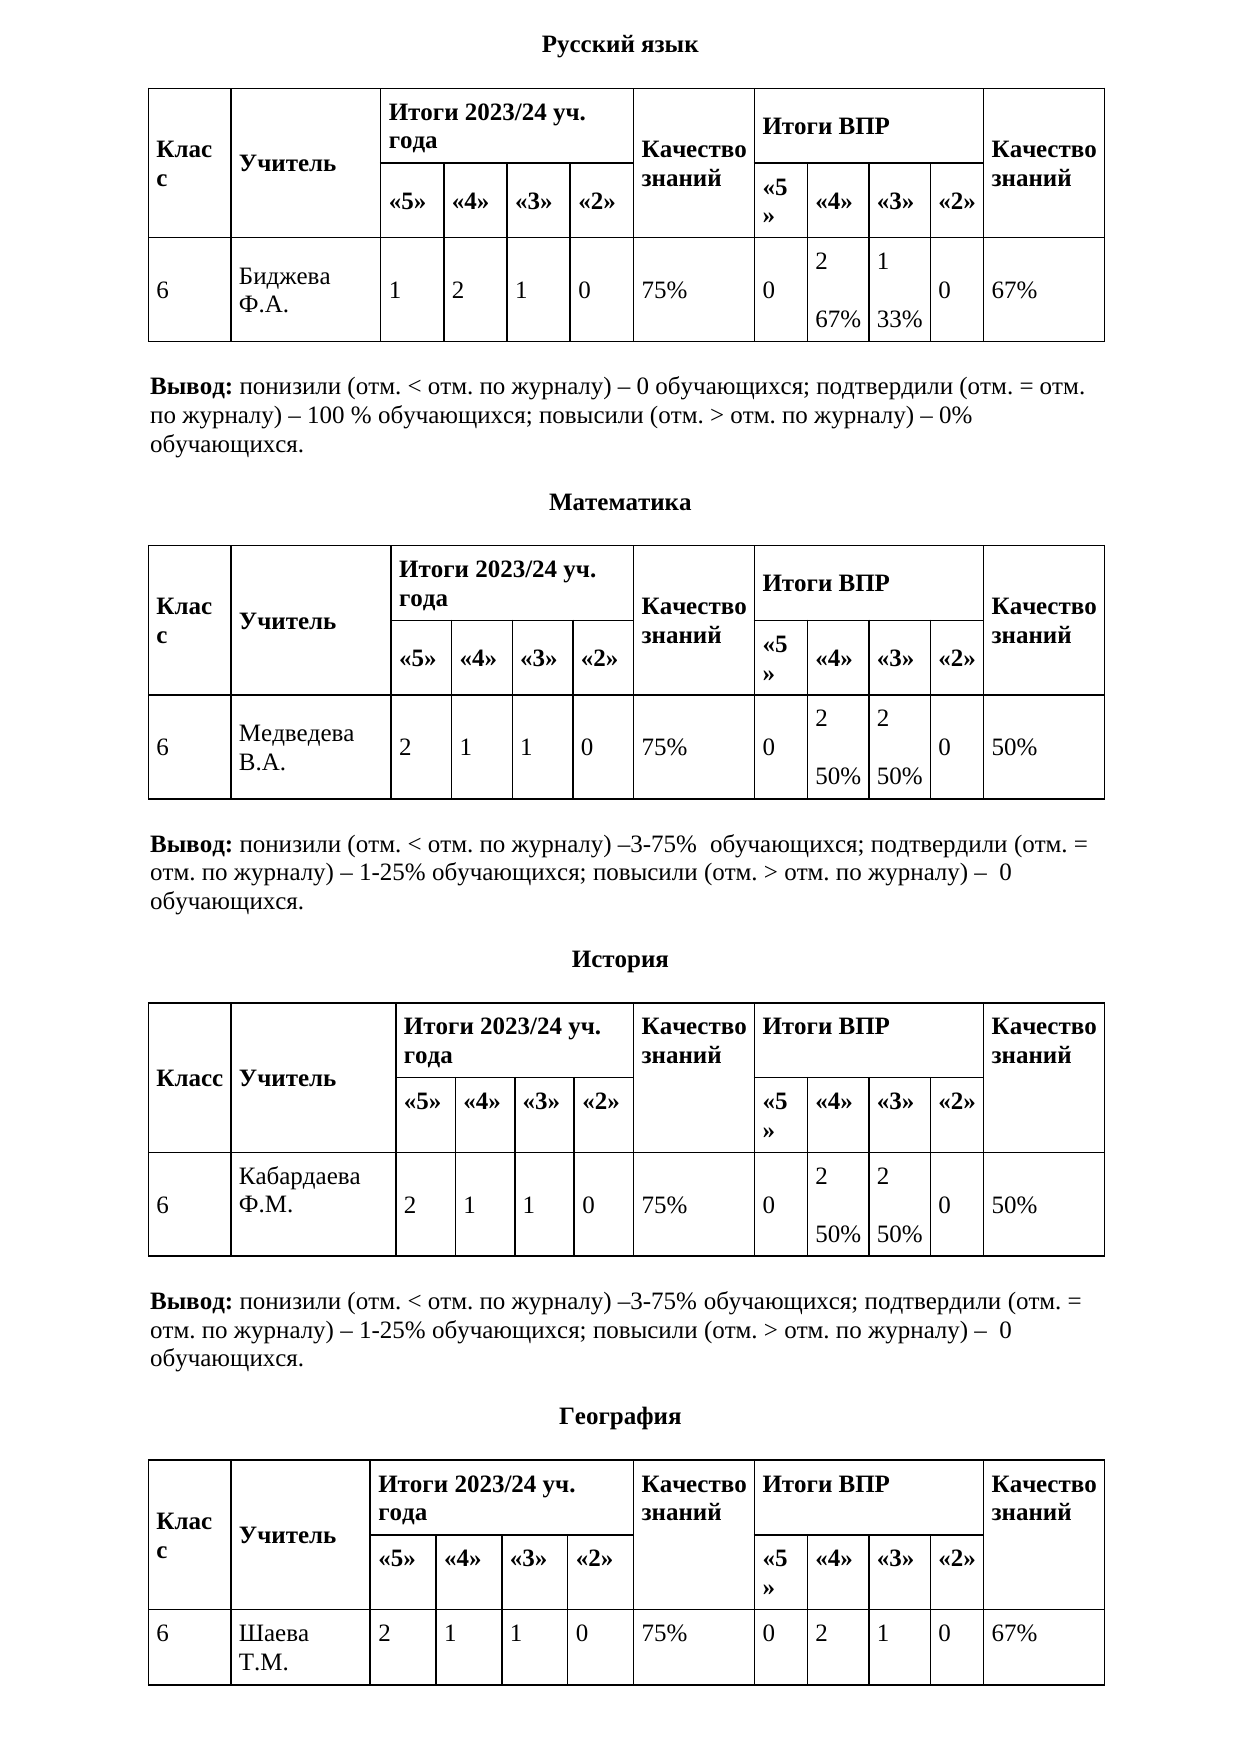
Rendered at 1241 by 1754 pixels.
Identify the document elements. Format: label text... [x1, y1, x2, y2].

table_header Класс [149, 546, 230, 694]
table_cell «4» [808, 1078, 868, 1151]
table_cell 1 33% [870, 238, 930, 341]
table_cell «3» [870, 621, 930, 694]
table_cell «2» [931, 1078, 983, 1151]
text Математика [150, 487, 1090, 516]
text Вывод: понизили (отм. < отм. по журналу) –3-75% обучающихся; подтвердили (отм. = отм. по журналу) – 1-25% обучающихся; повысили (отм. > отм. по журналу) – 0 обучающихся. [150, 1286, 1090, 1372]
table_header Качество знаний [984, 1461, 1104, 1609]
table_cell 2 67% [808, 1610, 868, 1684]
table_cell 0 [931, 696, 983, 798]
table_cell «4» [456, 1078, 514, 1151]
table_cell «4» [445, 164, 506, 237]
table_header Учитель [232, 89, 380, 237]
table_cell «4» [808, 1536, 868, 1609]
table_header Учитель [232, 1461, 369, 1609]
table_cell «5» [381, 164, 443, 237]
table_cell 2 50% [808, 696, 868, 798]
table_cell 0 [931, 1610, 983, 1684]
text Вывод: понизили (отм. < отм. по журналу) –3-75% обучающихся; подтвердили (отм. = отм. по журналу) – 1-25% обучающихся; повысили (отм. > отм. по журналу) – 0 обучающихся. [150, 829, 1090, 915]
text История [150, 944, 1090, 973]
table_cell 67% [984, 238, 1104, 341]
table_cell «4» [808, 164, 868, 237]
table_cell 50% [984, 1153, 1104, 1255]
text Вывод: понизили (отм. < отм. по журналу) – 0 обучающихся; подтвердили (отм. = отм. по журналу) – 100 % обучающихся; повысили (отм. > отм. по журналу) – 0% обучающихся. [150, 371, 1090, 458]
table_cell 1 [437, 1610, 501, 1684]
table_cell «2» [571, 164, 633, 237]
table_cell «2» [931, 1536, 983, 1609]
table_header Качество знаний [634, 89, 754, 237]
table_cell 6 [149, 696, 230, 798]
table_cell «2» [568, 1536, 633, 1609]
table_cell 1 [452, 696, 512, 798]
table_cell «2» [931, 621, 983, 694]
table_cell 2 [371, 1610, 435, 1684]
table_cell «5» [392, 621, 451, 694]
table_cell 0 [755, 696, 807, 798]
table_cell «3» [870, 1078, 930, 1151]
table_cell 0 [755, 1610, 807, 1684]
table_cell 2 [445, 238, 506, 341]
table_cell «4» [808, 621, 868, 694]
table_header Качество знаний [634, 1461, 754, 1609]
table_cell 75% [634, 1153, 754, 1255]
table_cell 1 [513, 696, 572, 798]
table_header Качество знаний [984, 1004, 1104, 1151]
text Русский язык [150, 29, 1090, 58]
table_cell 0 [574, 696, 633, 798]
table_cell 0 [571, 238, 633, 341]
table_cell «5» [755, 1536, 807, 1609]
table_header Учитель [232, 1004, 395, 1151]
table_cell «5» [397, 1078, 455, 1151]
table_cell 67% [984, 1610, 1104, 1684]
table_cell «5» [371, 1536, 435, 1609]
table_cell «3» [516, 1078, 573, 1151]
table_cell «5» [755, 1078, 807, 1151]
table_cell 1 [456, 1153, 514, 1255]
table_cell «3» [870, 1536, 930, 1609]
table_cell 1 33% [870, 1610, 930, 1684]
table_header Класс [149, 89, 230, 237]
table_cell 0 [755, 1153, 807, 1255]
table_cell «3» [508, 164, 569, 237]
table_cell 2 [397, 1153, 455, 1255]
table_header Учитель [232, 546, 390, 694]
table_header Итоги 2023/24 уч. года [381, 89, 633, 162]
table_cell Кабардаева Ф.М. [232, 1153, 395, 1255]
table_cell 0 [931, 1153, 983, 1255]
table_cell 75% [634, 696, 754, 798]
table_cell 2 50% [870, 696, 930, 798]
table_cell «2» [931, 164, 983, 237]
table_header Итоги 2023/24 уч. года [397, 1004, 633, 1077]
table_cell «4» [452, 621, 512, 694]
table_header Качество знаний [634, 1004, 754, 1151]
table_cell 1 [381, 238, 443, 341]
table_cell «4» [437, 1536, 501, 1609]
table_header Итоги ВПР [755, 1461, 983, 1534]
table_cell Шаева Т.М. [232, 1610, 369, 1684]
table_cell 50% [984, 696, 1104, 798]
table_cell 6 [149, 238, 230, 341]
table_cell 2 [392, 696, 451, 798]
table_header Итоги ВПР [755, 89, 983, 162]
table_header Класс [149, 1004, 230, 1151]
table_cell «2» [574, 621, 633, 694]
table_cell 1 [508, 238, 569, 341]
table_header Качество знаний [984, 89, 1104, 237]
table_header Итоги ВПР [755, 546, 983, 619]
table_header Итоги ВПР [755, 1004, 983, 1077]
table_cell 1 [516, 1153, 573, 1255]
table_header Класс [149, 1461, 230, 1609]
table_cell Медведева В.А. [232, 696, 390, 798]
table_cell «5» [755, 164, 807, 237]
table_cell 6 [149, 1610, 230, 1684]
table_cell «3» [513, 621, 572, 694]
table_cell 1 [503, 1610, 567, 1684]
table_cell 2 50% [808, 1153, 868, 1255]
table_cell 0 [568, 1610, 633, 1684]
table_cell Биджева Ф.А. [232, 238, 380, 341]
table_cell «3» [503, 1536, 567, 1609]
table_cell 75% [634, 1610, 754, 1684]
table_cell 2 67% [808, 238, 868, 341]
table_cell 2 50% [870, 1153, 930, 1255]
table_cell «2» [575, 1078, 633, 1151]
table_cell 0 [575, 1153, 633, 1255]
table_cell 0 [931, 238, 983, 341]
table_header Итоги 2023/24 уч. года [371, 1461, 633, 1534]
table_cell «5» [755, 621, 807, 694]
table_header Качество знаний [984, 546, 1104, 694]
table_header Итоги 2023/24 уч. года [392, 546, 633, 619]
table_cell 75% [634, 238, 754, 341]
table_header Качество знаний [634, 546, 754, 694]
text География [150, 1401, 1090, 1430]
table_cell 6 [149, 1153, 230, 1255]
table_cell «3» [870, 164, 930, 237]
table_cell 0 [755, 238, 807, 341]
